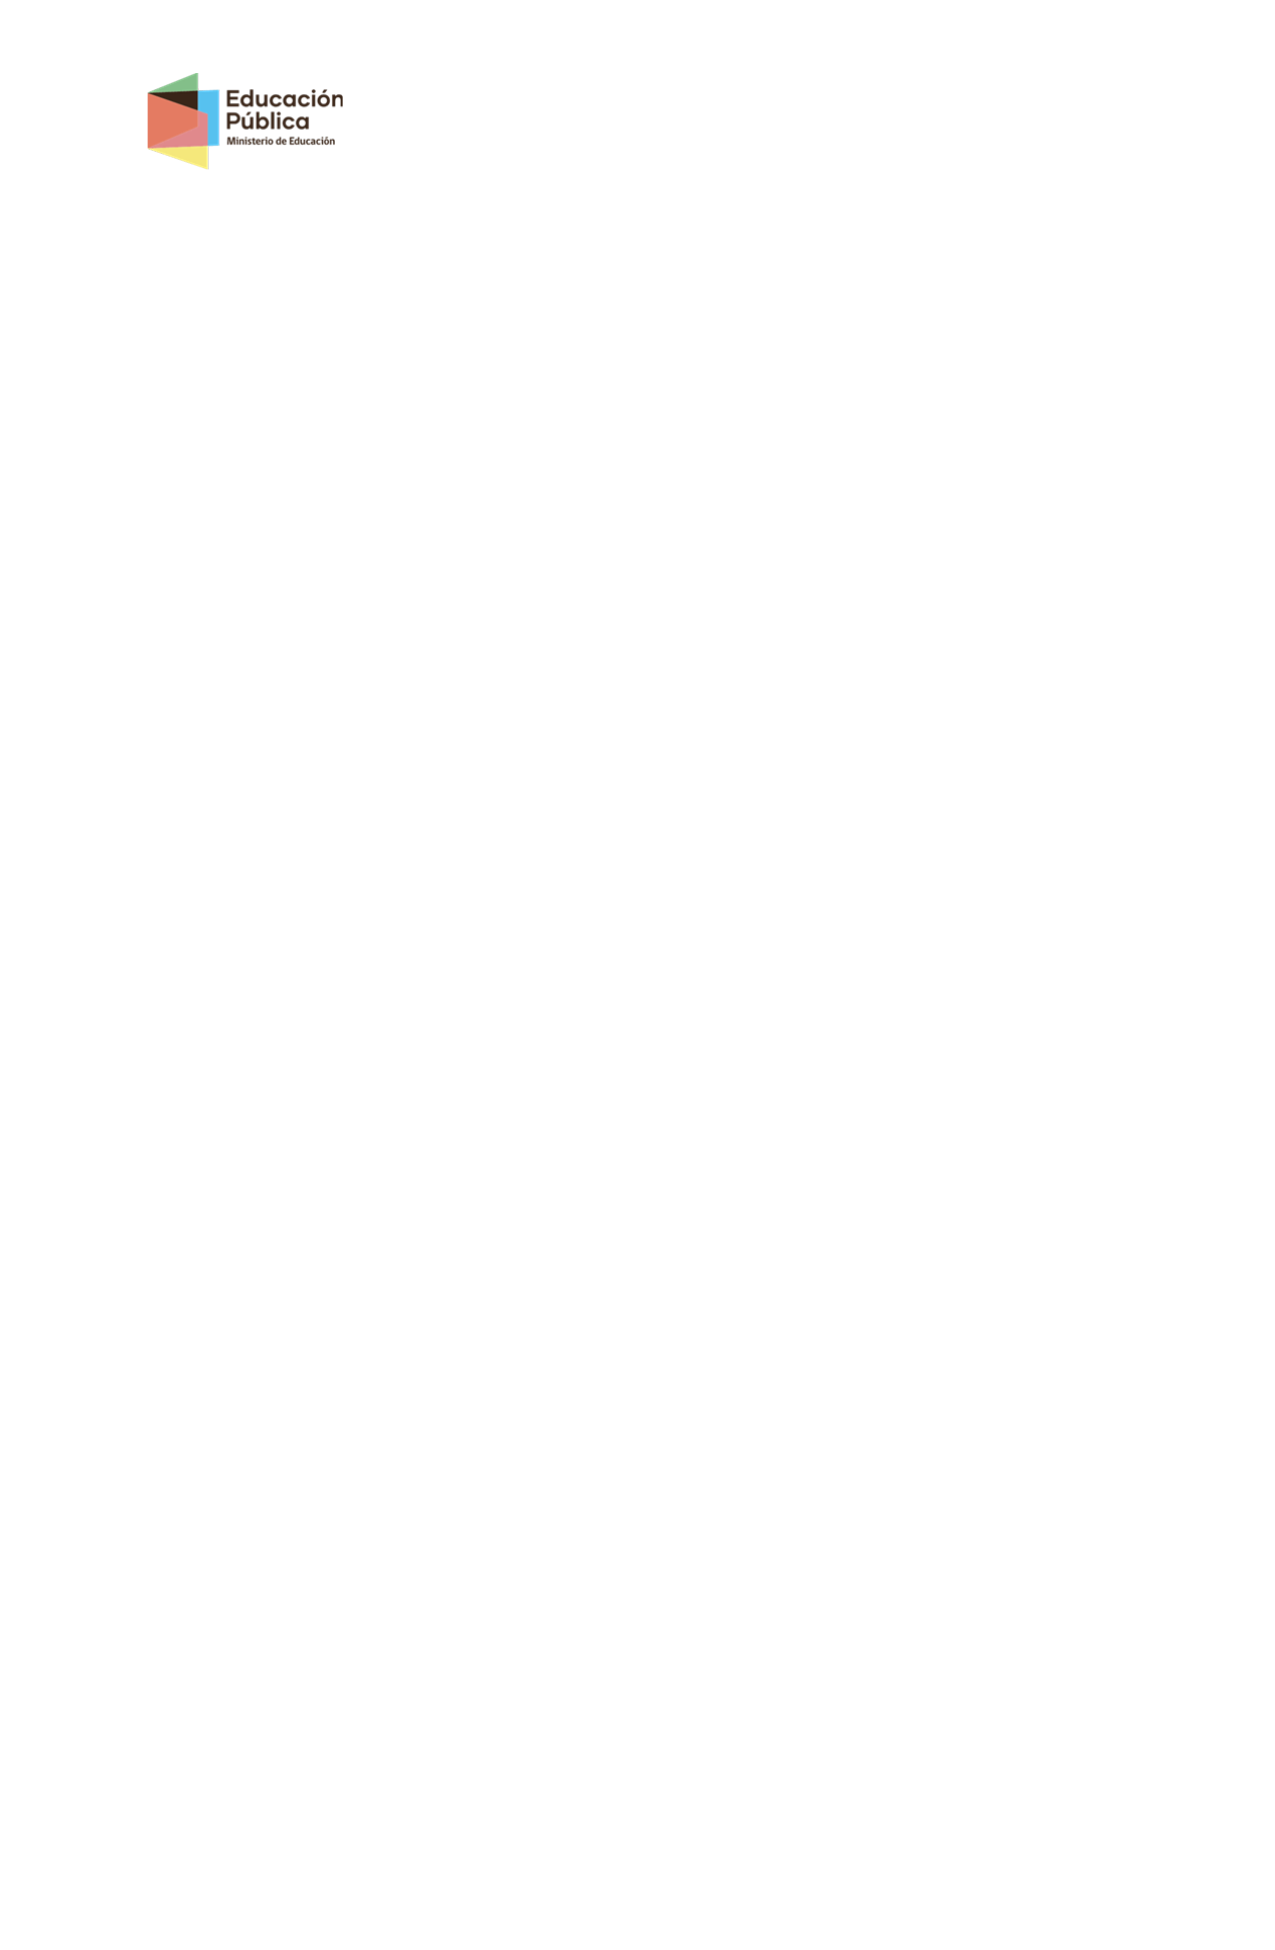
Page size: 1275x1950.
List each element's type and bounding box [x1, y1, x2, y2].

picture [147, 73, 343, 170]
